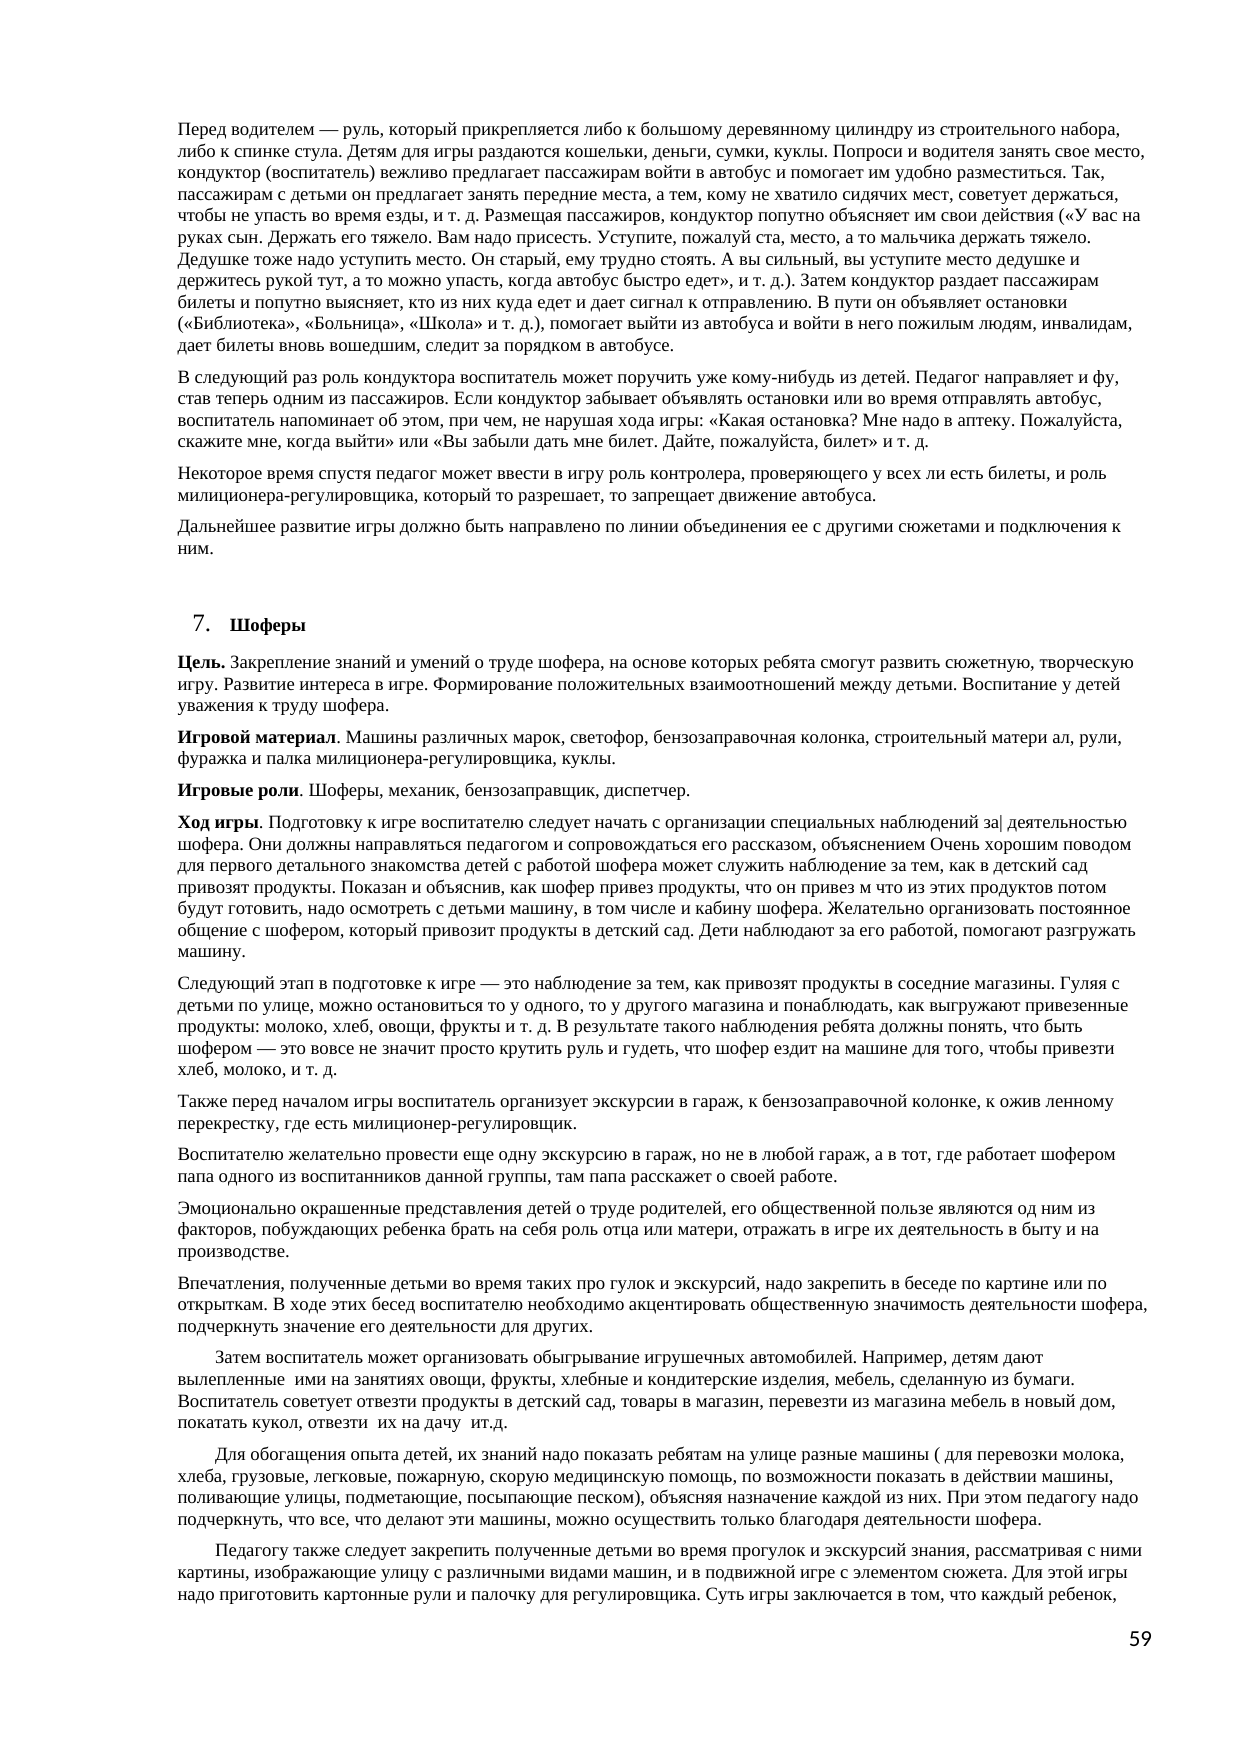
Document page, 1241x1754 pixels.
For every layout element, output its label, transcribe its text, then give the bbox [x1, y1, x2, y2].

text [177, 118, 1152, 355]
text Также перед началом игры воспитатель организует экскурсии в гараж, к бензозаправочной колонке, к ожив ленному перекрестку, где есть милиционер-регулировщик. [177, 1090, 1152, 1133]
text В следующий раз роль кондуктора воспитатель может поручить уже кому-нибудь из детей. Педагог направляет и фу, став теперь одним из пассажиров. Если кондуктор забывает объявлять остановки или во время отправлять автобус, воспитатель напоминает об этом, при чем, не нарушая хода игры: «Какая остановка? Мне надо в аптеку. Пожалуйста, скажите мне, когда выйти» или «Вы забыли дать мне билет. Дайте, пожалуйста, билет» и т. д. [177, 366, 1152, 452]
text Следующий этап в подготовке к игре — это наблюдение за тем, как привозят продукты в соседние магазины. Гуляя с детьми по улице, можно остановиться то у одного, то у другого магазина и понаблюдать, как выгружают привезенные продукты: молоко, хлеб, овощи, фрукты и т. д. В результате такого наблюдения ребята должны понять, что быть шофером — это вовсе не значит просто крутить руль и гудеть, что шофер ездит на машине для того, чтобы привезти хлеб, молоко, и т. д. [177, 972, 1152, 1080]
text Игровые роли. Шоферы, механик, бензозаправщик, диспетчер. [177, 779, 1152, 801]
text Затем воспитатель может организовать обыгрывание игрушечных автомобилей. Например, детям дают вылепленные ими на занятиях овощи, фрукты, хлебные и кондитерские изделия, мебель, сделанную из бумаги. Воспитатель советует отвезти продукты в детский сад, товары в магазин, перевезти из магазина мебель в новый дом, покатать кукол, отвезти их на дачу ит.д. [177, 1346, 1152, 1433]
text Для обогащения опыта детей, их знаний надо показать ребятам на улице разные машины ( для перевозки молока, хлеба, грузовые, легковые, пожарную, скорую медицинскую помощь, по возможности показать в действии машины, поливающие улицы, подметающие, посыпающие песком), объясняя назначение каждой из них. При этом педагогу надо подчеркнуть, что все, что делают эти машины, можно осуществить только благодаря деятельности шофера. [177, 1443, 1152, 1529]
text Цель. Закрепление знаний и умений о труде шофера, на основе которых ребята смогут развить сюжетную, творческую игру. Развитие интереса в игре. Формирование положительных взаимоотношений между детьми. Воспитание у детей уважения к труду шофера. [177, 651, 1152, 716]
text Воспитателю желательно провести еще одну экскурсию в гараж, но не в любой гараж, а в тот, где работает шофером папа одного из воспитанников данной группы, там папа расскажет о своей работе. [177, 1143, 1152, 1186]
text Игровой материал. Машины различных марок, светофор, бензозаправочная колонка, строительный матери ал, рули, фуражка и палка милиционера-регулировщика, куклы. [177, 726, 1152, 769]
text Ход игры. Подготовку к игре воспитателю следует начать с организации специальных наблюдений за| деятельностью шофера. Они должны направляться педагогом и сопровождаться его рассказом, объяснением Очень хорошим поводом для первого детального знакомства детей с работой шофера может служить наблюдение за тем, как в детский сад привозят продукты. Показан и объяснив, как шофер привез продукты, что он привез м что из этих продуктов потом будут готовить, надо осмотреть с детьми машину, в том числе и кабину шофера. Желательно организовать постоянное общение с шофером, который привозит продукты в детский сад. Дети наблюдают за его работой, помогают разгружать машину. [177, 811, 1152, 962]
text Впечатления, полученные детьми во время таких про гулок и экскурсий, надо закрепить в беседе по картине или по открыткам. В ходе этих бесед воспитателю необходимо акцентировать общественную значимость деятельности шофера, подчеркнуть значение его деятельности для других. [177, 1272, 1152, 1336]
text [177, 1539, 1152, 1604]
list Шоферы [192, 608, 1152, 636]
text Дальнейшее развитие игры должно быть направлено по линии объединения ее с другими сюжетами и подключения к ним. [177, 515, 1152, 558]
text Эмоционально окрашенные представления детей о труде родителей, его общественной пользе являются од ним из факторов, побуждающих ребенка брать на себя роль отца или матери, отражать в игре их деятельность в быту и на производстве. [177, 1197, 1152, 1261]
text Некоторое время спустя педагог может ввести в игру роль контролера, проверяющего у всех ли есть билеты, и роль милиционера-регулировщика, который то разрешает, то запрещает движение автобуса. [177, 462, 1152, 505]
